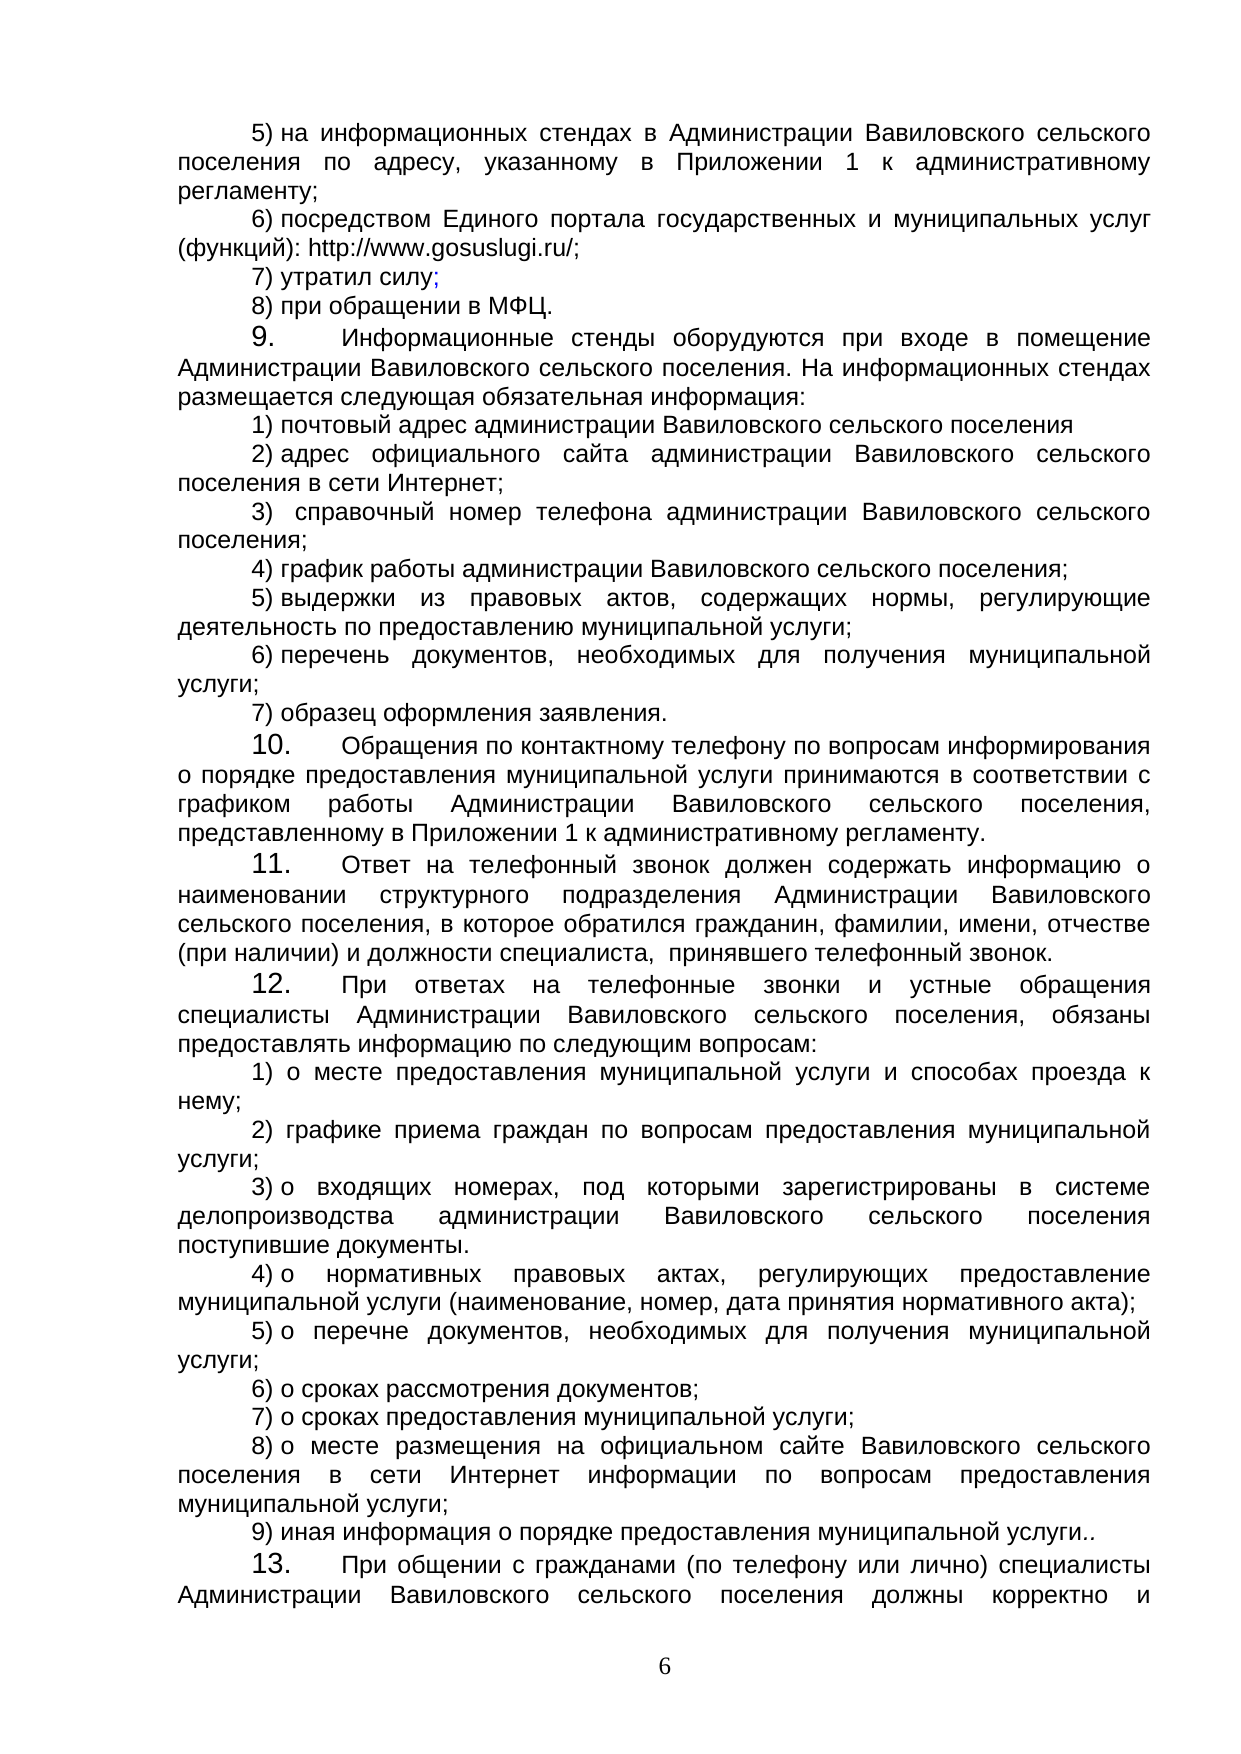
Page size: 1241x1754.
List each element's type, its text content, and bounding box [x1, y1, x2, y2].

text 2) адрес официального сайта администрации Вавиловского сельского поселения в сети Интернет; [177, 439, 1152, 497]
text 8) о месте размещения на официальном сайте Вавиловского сельского поселения в сети Интернет информации по вопросам предоставления муниципальной услуги; [177, 1431, 1152, 1517]
text 4) график работы администрации Вавиловского сельского поселения; [177, 554, 1152, 583]
text 7) образец оформления заявления. [177, 698, 1152, 727]
text 5) о перечне документов, необходимых для получения муниципальной услуги; [177, 1316, 1152, 1373]
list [177, 1546, 1152, 1608]
text 1) о месте предоставления муниципальной услуги и способах проезда к нему; [177, 1057, 1152, 1115]
text 9) иная информация о порядке предоставления муниципальной услуги.. [177, 1517, 1152, 1546]
text 5) на информационных стендах в Администрации Вавиловского сельского поселения по адресу, указанному в Приложении 1 к административному регламенту; [177, 118, 1152, 204]
text 6) о сроках рассмотрения документов; [177, 1373, 1152, 1402]
text 3) о входящих номерах, под которыми зарегистрированы в системе делопроизводства администрации Вавиловского сельского поселения поступившие документы. [177, 1172, 1152, 1258]
text 7) утратил силу; [177, 262, 1152, 291]
text 4) о нормативных правовых актах, регулирующих предоставление муниципальной услуги (наименование, номер, дата принятия нормативного акта); [177, 1258, 1152, 1316]
text 5) выдержки из правовых актов, содержащих нормы, регулирующие деятельность по предоставлению муниципальной услуги; [177, 583, 1152, 640]
text 7) о сроках предоставления муниципальной услуги; [177, 1402, 1152, 1431]
text 8) при обращении в МФЦ. [177, 291, 1152, 319]
list При ответах на телефонные звонки и устные обращения специалисты Администрации Вавиловского сельского поселения, обязаны предоставлять информацию по следующим вопросам: [177, 966, 1152, 1057]
list Ответ на телефонный звонок должен содержать информацию о наименовании структурного подразделения Администрации Вавиловского сельского поселения, в которое обратился гражданин, фамилии, имени, отчестве (при наличии) и должности специалиста, принявшего телефонный звонок. [177, 846, 1152, 966]
text 3) справочный номер телефона администрации Вавиловского сельского поселения; [177, 497, 1152, 554]
text 2) графике приема граждан по вопросам предоставления муниципальной услуги; [177, 1115, 1152, 1172]
list Обращения по контактному телефону по вопросам информирования о порядке предоставления муниципальной услуги принимаются в соответствии с графиком работы Администрации Вавиловского сельского поселения, представленному в Приложении 1 к административному регламенту. [177, 727, 1152, 846]
text 6) посредством Единого портала государственных и муниципальных услуг (функций): http://www.gosuslugi.ru/; [177, 204, 1152, 262]
list Информационные стенды оборудуются при входе в помещение Администрации Вавиловского сельского поселения. На информационных стендах размещается следующая обязательная информация: [177, 319, 1152, 410]
text 1) почтовый адрес администрации Вавиловского сельского поселения [177, 410, 1152, 439]
text 6) перечень документов, необходимых для получения муниципальной услуги; [177, 640, 1152, 698]
